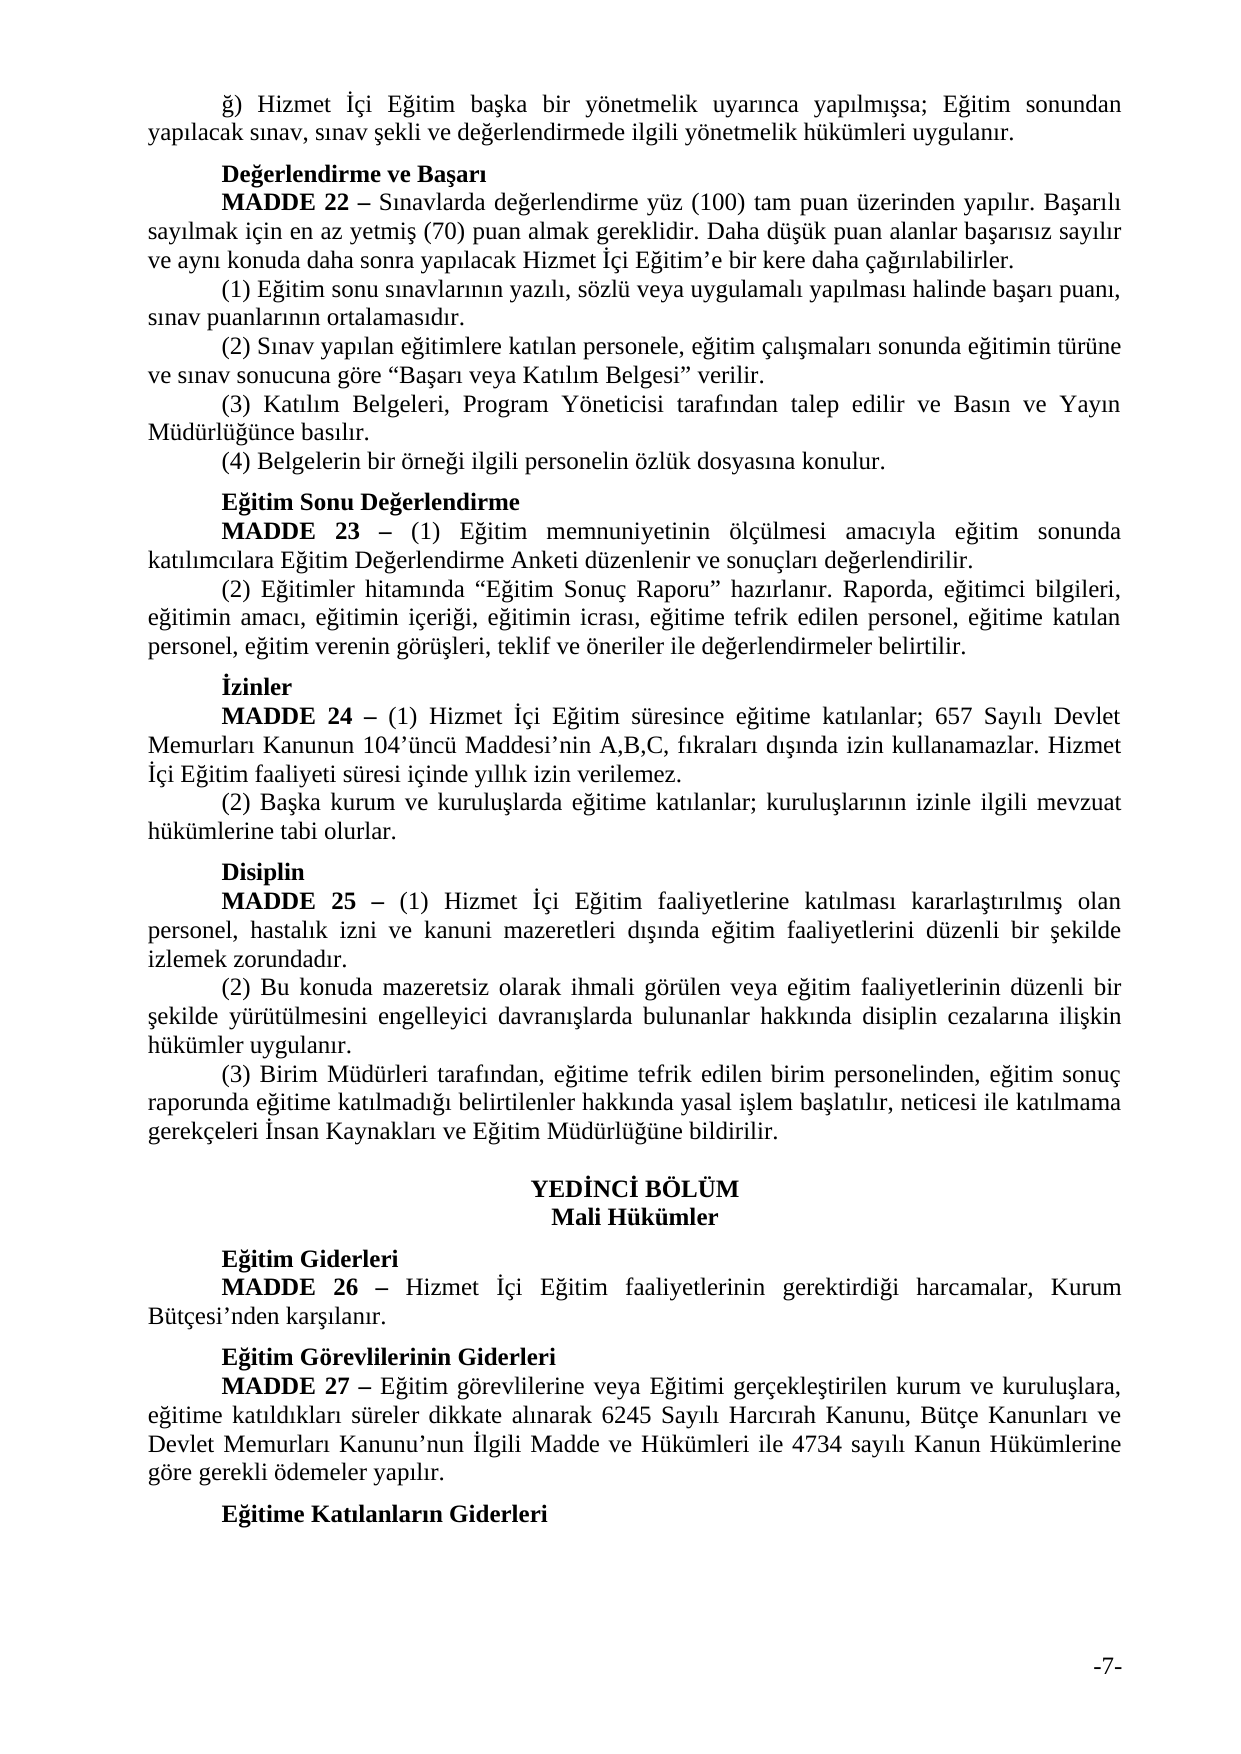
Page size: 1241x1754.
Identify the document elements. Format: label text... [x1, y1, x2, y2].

text Eğitim Giderleri [148, 1244, 1122, 1272]
text Eğitim Görevlilerinin Giderleri [148, 1342, 1122, 1371]
text (1) Eğitim sonu sınavlarının yazılı, sözlü veya uygulamalı yapılması halinde başarı puanı, sınav puanlarının ortalamasıdır. [148, 274, 1122, 331]
text MADDE 27 – Eğitim görevlilerine veya Eğitimi gerçekleştirilen kurum ve kuruluşlara, eğitime katıldıkları süreler dikkate alınarak 6245 Sayılı Harcırah Kanunu, Bütçe Kanunları ve Devlet Memurları Kanunu’nun İlgili Madde ve Hükümleri ile 4734 sayılı Kanun Hükümlerine göre gerekli ödemeler yapılır. [148, 1371, 1122, 1486]
text (4) Belgelerin bir örneği ilgili personelin özlük dosyasına konulur. [148, 446, 1122, 475]
text Eğitim Sonu Değerlendirme [148, 487, 1122, 516]
text İzinler [148, 672, 1122, 701]
text ğ) Hizmet İçi Eğitim başka bir yönetmelik uyarınca yapılmışsa; Eğitim sonundan yapılacak sınav, sınav şekli ve değerlendirmede ilgili yönetmelik hükümleri uygulanır. [148, 89, 1122, 146]
text MADDE 23 – (1) Eğitim memnuniyetinin ölçülmesi amacıyla eğitim sonunda katılımcılara Eğitim Değerlendirme Anketi düzenlenir ve sonuçları değerlendirilir. [148, 516, 1122, 574]
text MADDE 24 – (1) Hizmet İçi Eğitim süresince eğitime katılanlar; 657 Sayılı Devlet Memurları Kanunun 104’üncü Maddesi’nin A,B,C, fıkraları dışında izin kullanamazlar. Hizmet İçi Eğitim faaliyeti süresi içinde yıllık izin verilemez. [148, 701, 1122, 787]
text (2) Bu konuda mazeretsiz olarak ihmali görülen veya eğitim faaliyetlerinin düzenli bir şekilde yürütülmesini engelleyici davranışlarda bulunanlar hakkında disiplin cezalarına ilişkin hükümler uygulanır. [148, 972, 1122, 1059]
text (2) Sınav yapılan eğitimlere katılan personele, eğitim çalışmaları sonunda eğitimin türüne ve sınav sonucuna göre “Başarı veya Katılım Belgesi” verilir. [148, 331, 1122, 389]
text MADDE 22 – Sınavlarda değerlendirme yüz (100) tam puan üzerinden yapılır. Başarılı sayılmak için en az yetmiş (70) puan almak gereklidir. Daha düşük puan alanlar başarısız sayılır ve aynı konuda daha sonra yapılacak Hizmet İçi Eğitim’e bir kere daha çağırılabilirler. [148, 187, 1122, 274]
text (2) Eğitimler hitamında “Eğitim Sonuç Raporu” hazırlanır. Raporda, eğitimci bilgileri, eğitimin amacı, eğitimin içeriği, eğitimin icrası, eğitime tefrik edilen personel, eğitime katılan personel, eğitim verenin görüşleri, teklif ve öneriler ile değerlendirmeler belirtilir. [148, 574, 1122, 660]
text YEDİNCİ BÖLÜM [148, 1174, 1122, 1202]
text (2) Başka kurum ve kuruluşlarda eğitime katılanlar; kuruluşlarının izinle ilgili mevzuat hükümlerine tabi olurlar. [148, 787, 1122, 845]
text Mali Hükümler [148, 1202, 1122, 1231]
text Değerlendirme ve Başarı [148, 159, 1122, 187]
text Eğitime Katılanların Giderleri [148, 1499, 1122, 1527]
text (3) Katılım Belgeleri, Program Yöneticisi tarafından talep edilir ve Basın ve Yayın Müdürlüğünce basılır. [148, 389, 1122, 446]
text MADDE 25 – (1) Hizmet İçi Eğitim faaliyetlerine katılması kararlaştırılmış olan personel, hastalık izni ve kanuni mazeretleri dışında eğitim faaliyetlerini düzenli bir şekilde izlemek zorundadır. [148, 886, 1122, 972]
text Disiplin [148, 857, 1122, 886]
text (3) Birim Müdürleri tarafından, eğitime tefrik edilen birim personelinden, eğitim sonuç raporunda eğitime katılmadığı belirtilenler hakkında yasal işlem başlatılır, neticesi ile katılmama gerekçeleri İnsan Kaynakları ve Eğitim Müdürlüğüne bildirilir. [148, 1059, 1122, 1145]
text MADDE 26 – Hizmet İçi Eğitim faaliyetlerinin gerektirdiği harcamalar, Kurum Bütçesi’nden karşılanır. [148, 1272, 1122, 1330]
